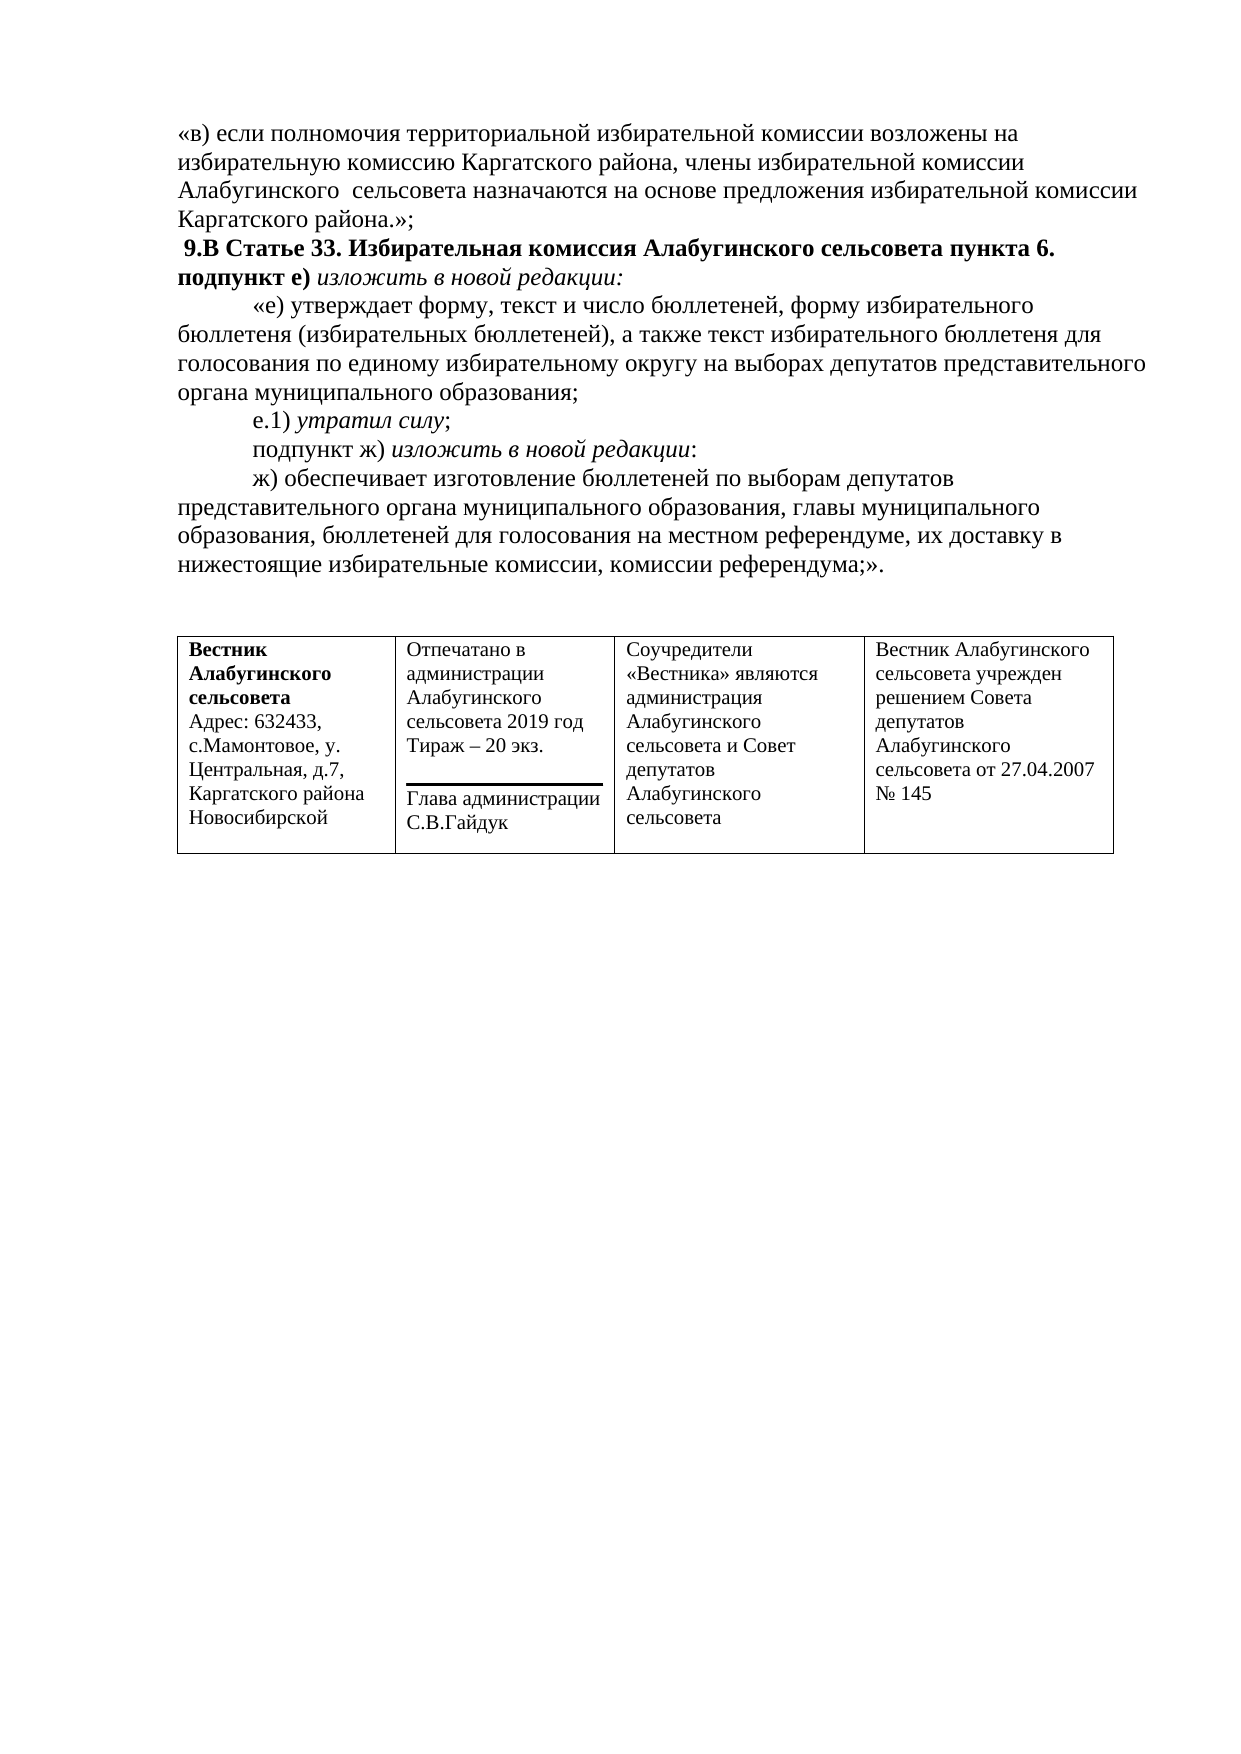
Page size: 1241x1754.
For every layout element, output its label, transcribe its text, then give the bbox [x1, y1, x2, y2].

table_header Соучредители «Вестника» являются администрация Алабугинского сельсовета и Совет депутатов Алабугинского сельсовета [615, 637, 864, 853]
text подпункт ж) изложить в новой редакции: [177, 434, 1152, 463]
table_header Отпечатано в администрации Алабугинского сельсовета 2019 год Тираж – 20 экз. Глава администрации С.В.Гайдук [396, 637, 614, 853]
text ж) обеспечивает изготовление бюллетеней по выборам депутатов представительного органа муниципального образования, главы муниципального образования, бюллетеней для голосования на местном референдуме, их доставку в нижестоящие избирательные комиссии, комиссии референдума;». [177, 463, 1152, 578]
text «в) если полномочия территориальной избирательной комиссии возложены на избирательную комиссию Каргатского района, члены избирательной комиссии Алабугинского сельсовета назначаются на основе предложения избирательной комиссии Каргатского района.»; [177, 118, 1152, 233]
text 9.В Статье 33. Избирательная комиссия Алабугинского сельсовета пункта 6. подпункт е) изложить в новой редакции: [177, 233, 1152, 291]
table_header Вестник Алабугинского сельсовета Адрес: 632433, с.Мамонтовое, у. Центральная, д.7, Каргатского района Новосибирской [178, 637, 395, 853]
table_header Вестник Алабугинского сельсовета учрежден решением Совета депутатов Алабугинского сельсовета от 27.04.2007 № 145 [865, 637, 1113, 853]
text «е) утверждает форму, текст и число бюллетеней, форму избирательного бюллетеня (избирательных бюллетеней), а также текст избирательного бюллетеня для голосования по единому избирательному округу на выборах депутатов представительного органа муниципального образования; [177, 291, 1152, 406]
text е.1) утратил силу; [177, 406, 1152, 434]
